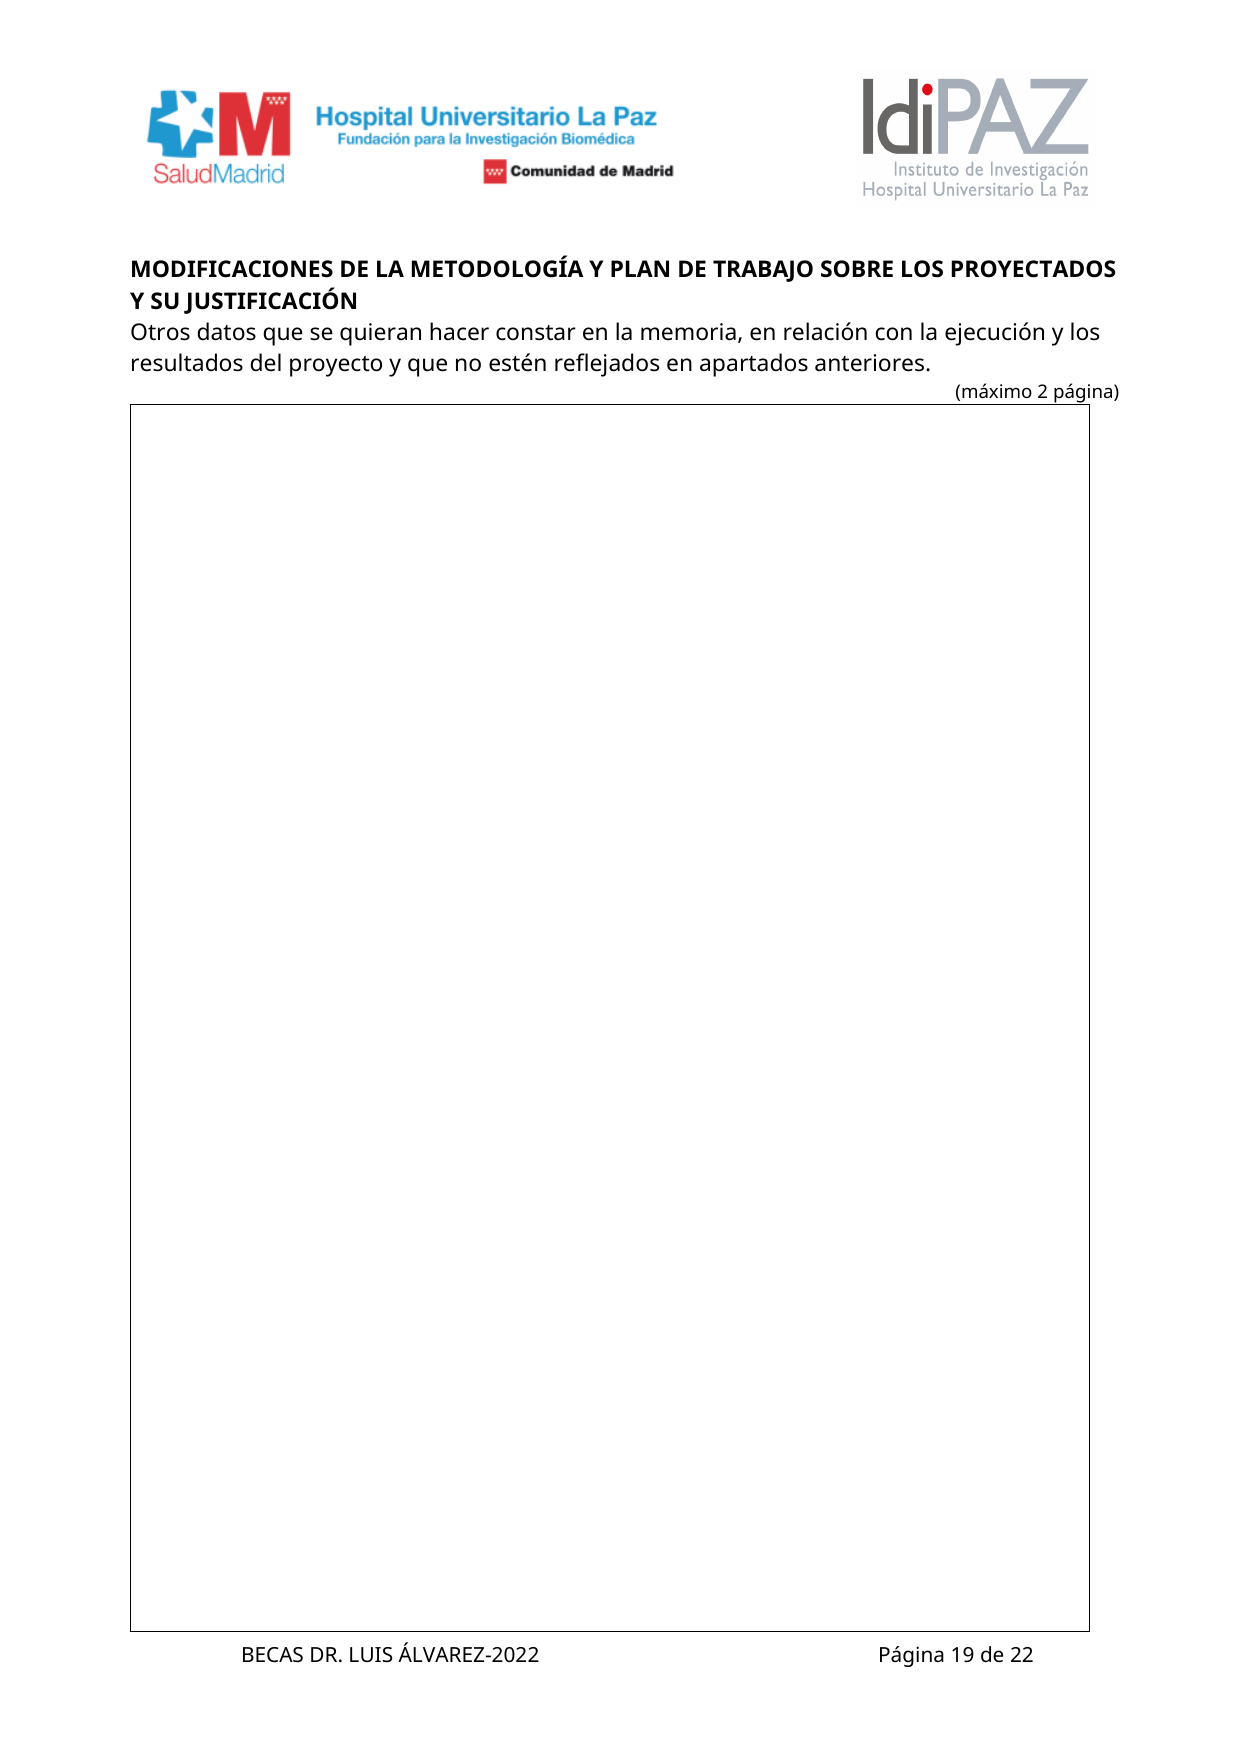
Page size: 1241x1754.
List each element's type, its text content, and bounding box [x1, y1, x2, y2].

table_header [131, 405, 1089, 1631]
text (máximo 2 página) [130, 378, 1119, 404]
picture [129, 57, 737, 225]
text Otros datos que se quieran hacer constar en la memoria, en relación con la ejecución y los resultados del proyecto y que no estén reflejados en apartados anteriores. [130, 316, 1122, 378]
picture [853, 68, 1098, 210]
text MODIFICACIONES DE LA METODOLOGÍA Y PLAN DE TRABAJO SOBRE LOS PROYECTADOS Y SU JUSTIFICACIÓN [130, 253, 1122, 316]
